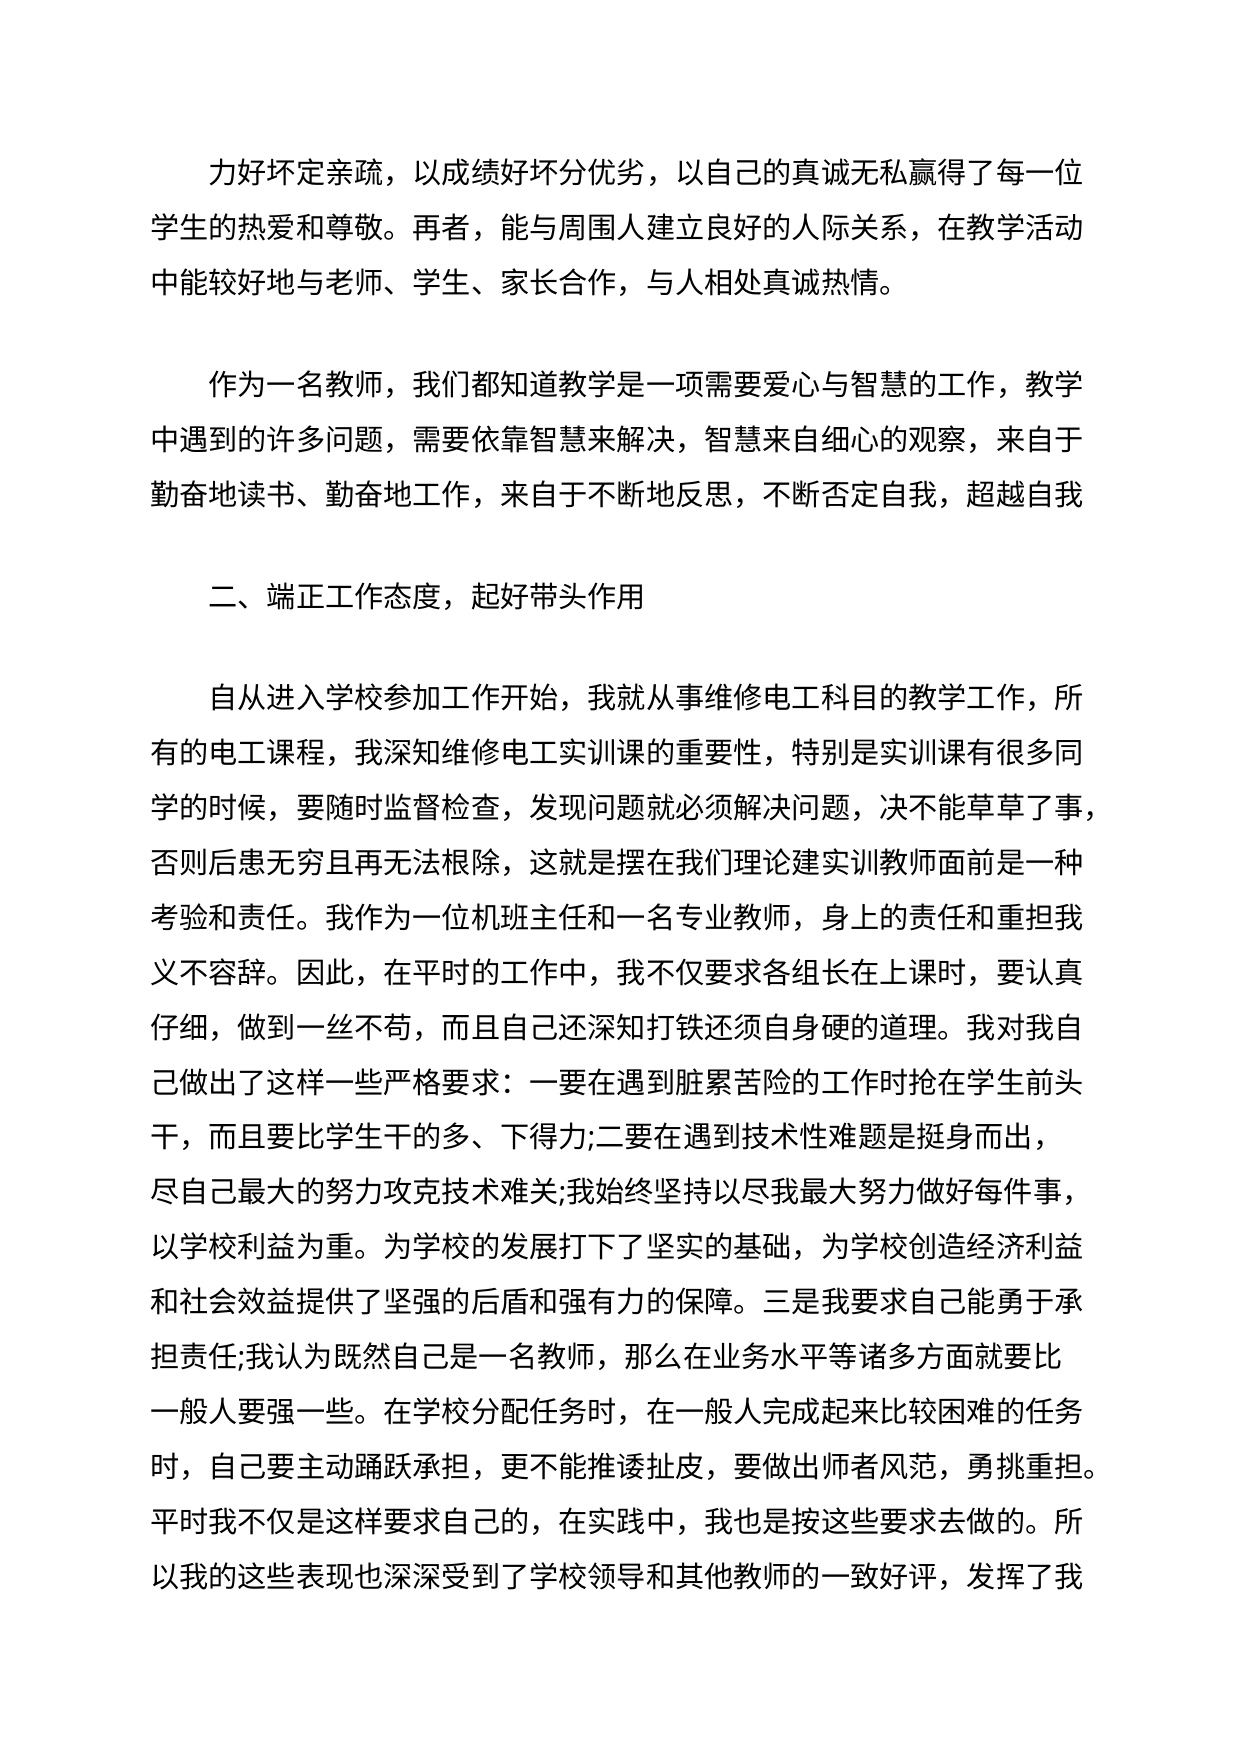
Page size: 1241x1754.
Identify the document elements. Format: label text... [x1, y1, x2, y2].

text 力好坏定亲疏，以成绩好坏分优劣，以自己的真诚无私赢得了每一位学生的热爱和尊敬。再者，能与周围人建立良好的人际关系，在教学活动中能较好地与老师、学生、家长合作，与人相处真诚热情。 [150, 150, 1090, 302]
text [150, 675, 1090, 1596]
text 作为一名教师，我们都知道教学是一项需要爱心与智慧的工作，教学中遇到的许多问题，需要依靠智慧来解决，智慧来自细心的观察，来自于勤奋地读书、勤奋地工作，来自于不断地反思，不断否定自我，超越自我 [150, 362, 1090, 514]
text 二、端正工作态度，起好带头作用 [150, 573, 1090, 615]
